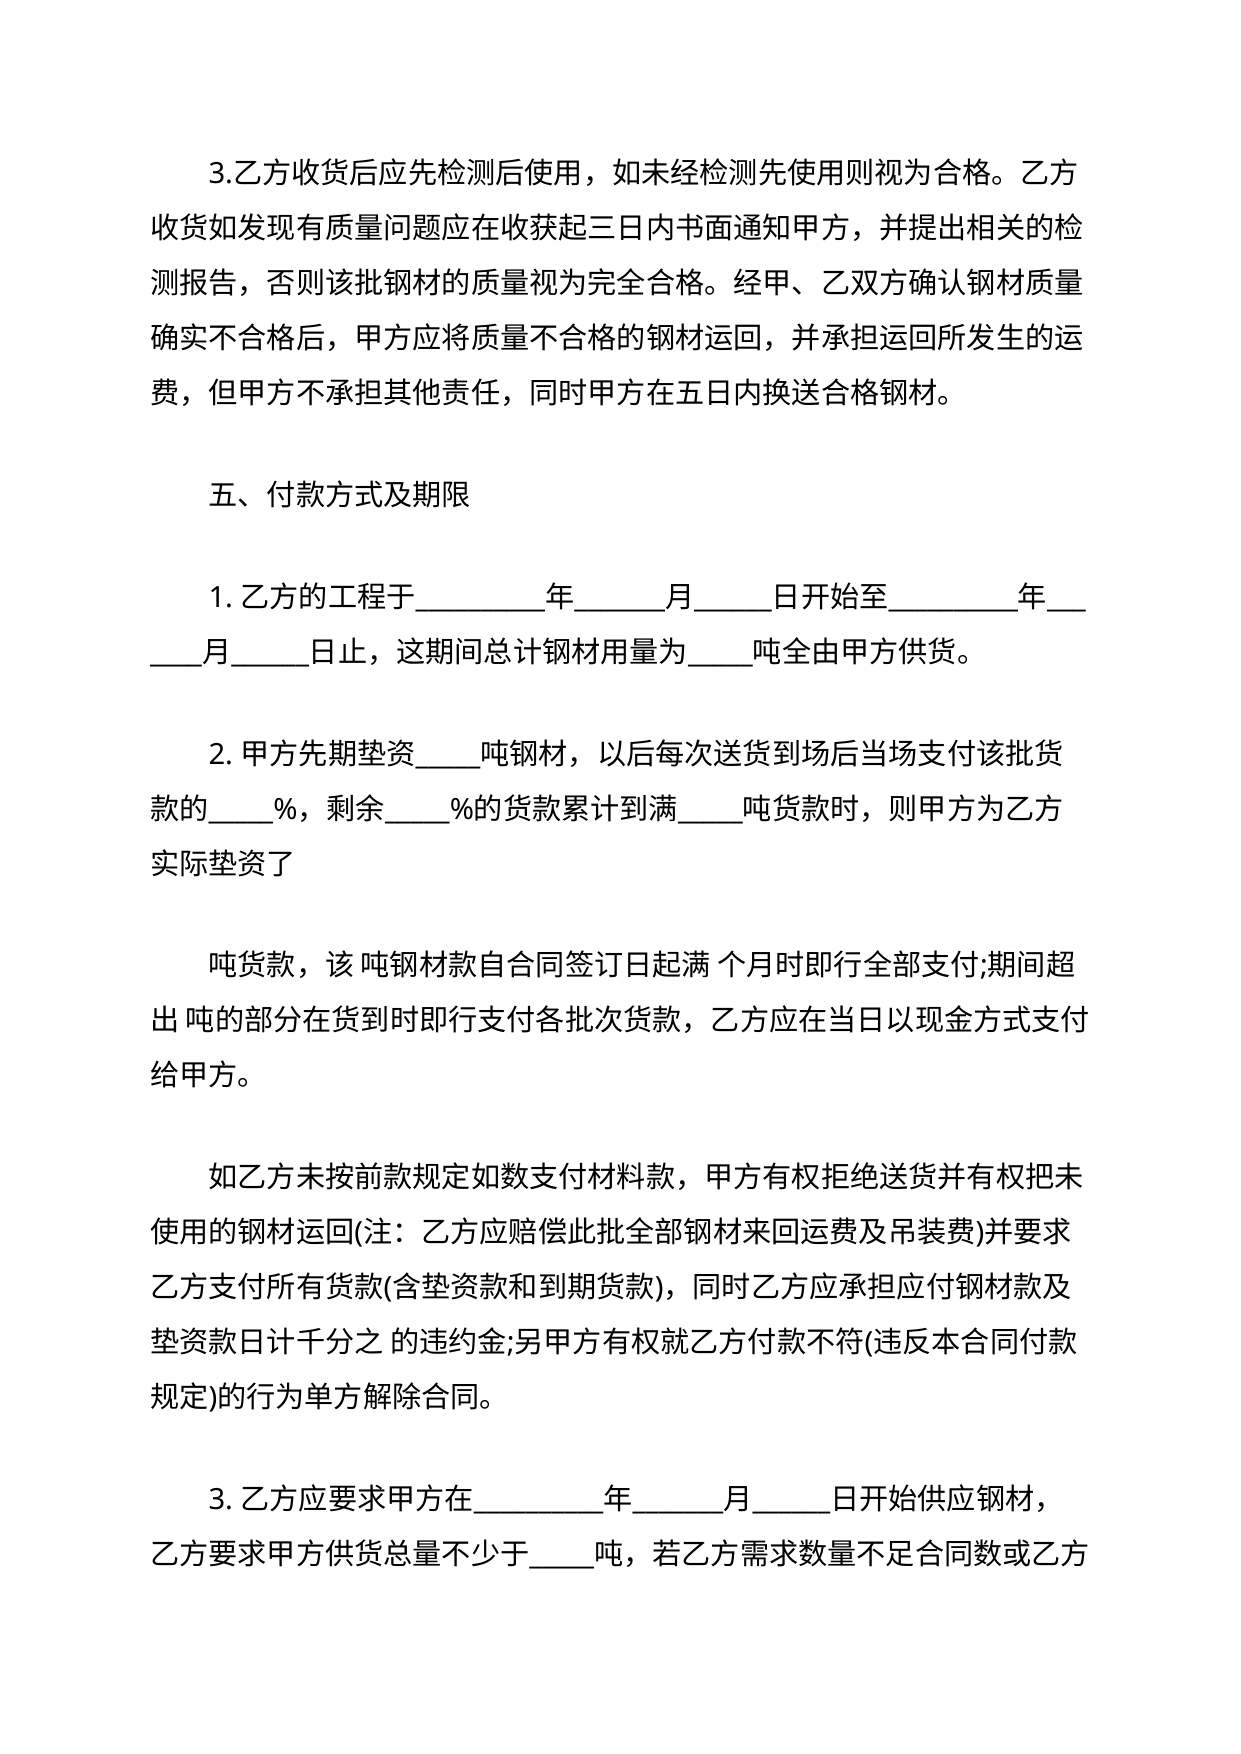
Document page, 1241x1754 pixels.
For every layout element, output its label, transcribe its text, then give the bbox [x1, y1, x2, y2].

text 2. 甲方先期垫资_____吨钢材，以后每次送货到场后当场支付该批货款的_____%，剩余_____%的货款累计到满_____吨货款时，则甲方为乙方实际垫资了 [150, 730, 1090, 882]
text 3.乙方收货后应先检测后使用，如未经检测先使用则视为合格。乙方收货如发现有质量问题应在收获起三日内书面通知甲方，并提出相关的检测报告，否则该批钢材的质量视为完全合格。经甲、乙双方确认钢材质量确实不合格后，甲方应将质量不合格的钢材运回，并承担运回所发生的运费，但甲方不承担其他责任，同时甲方在五日内换送合格钢材。 [150, 150, 1090, 412]
text 如乙方未按前款规定如数支付材料款，甲方有权拒绝送货并有权把未使用的钢材运回(注：乙方应赔偿此批全部钢材来回运费及吊装费)并要求乙方支付所有货款(含垫资款和到期货款)，同时乙方应承担应付钢材款及垫资款日计千分之 的违约金;另甲方有权就乙方付款不符(违反本合同付款规定)的行为单方解除合同。 [150, 1154, 1090, 1416]
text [150, 1476, 1090, 1573]
text 五、付款方式及期限 [150, 471, 1090, 514]
text 吨货款，该 吨钢材款自合同签订日起满 个月时即行全部支付;期间超出 吨的部分在货到时即行支付各批次货款，乙方应在当日以现金方式支付给甲方。 [150, 942, 1090, 1094]
text 1. 乙方的工程于__________年_______月______日开始至__________年_______月______日止，这期间总计钢材用量为_____吨全由甲方供货。 [150, 573, 1090, 671]
